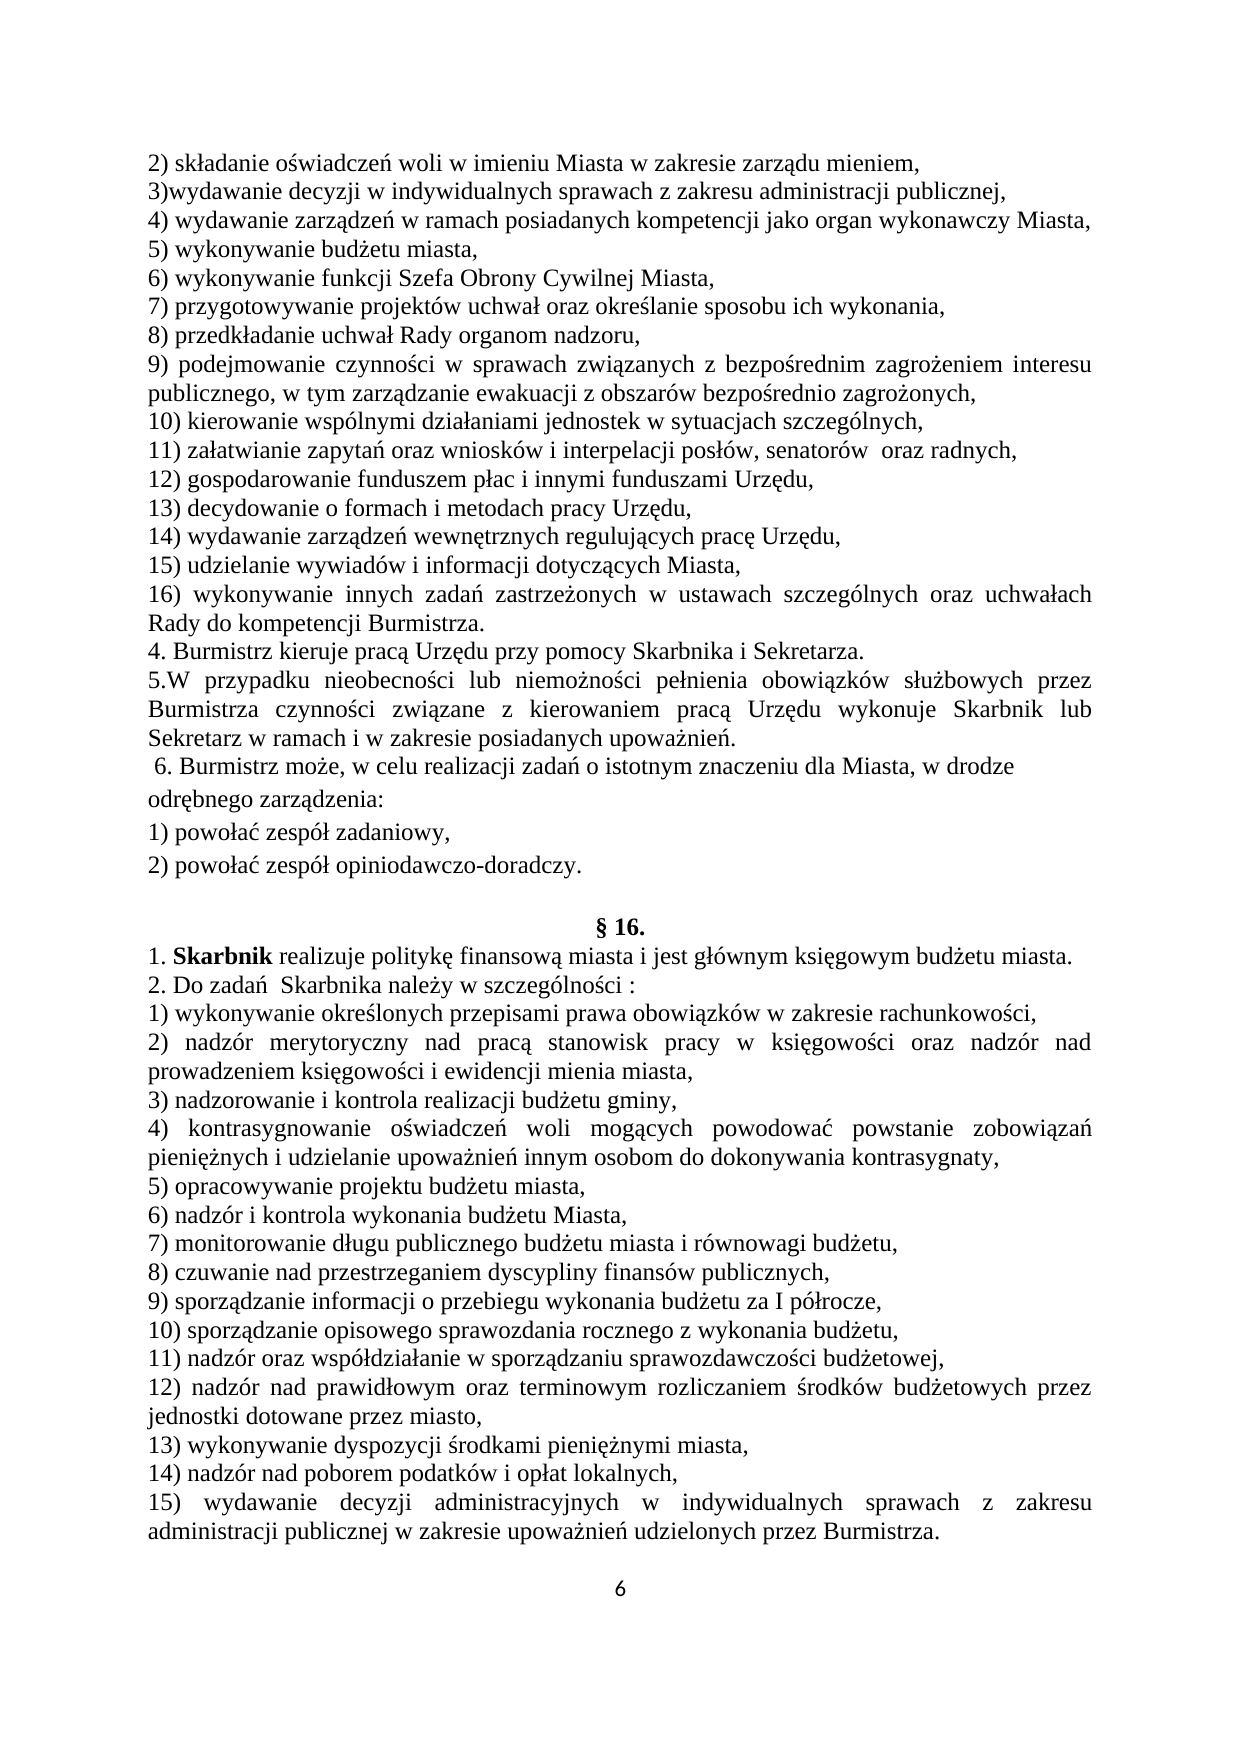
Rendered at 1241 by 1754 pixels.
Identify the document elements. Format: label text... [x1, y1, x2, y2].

text 10) sporządzanie opisowego sprawozdania rocznego z wykonania budżetu, [148, 1315, 1093, 1343]
text 9) sporządzanie informacji o przebiegu wykonania budżetu za I półrocze, [148, 1286, 1093, 1315]
text 2) powołać zespół opiniodawczo-doradczy. [148, 850, 1093, 879]
text 8) przedkładanie uchwał Rady organom nadzoru, [148, 320, 1093, 349]
text 1) wykonywanie określonych przepisami prawa obowiązków w zakresie rachunkowości, [148, 998, 1093, 1027]
text 14) nadzór nad poborem podatków i opłat lokalnych, [148, 1458, 1093, 1487]
text 1) powołać zespół zadaniowy, [148, 817, 1093, 846]
text 13) wykonywanie dyspozycji środkami pieniężnymi miasta, [148, 1430, 1093, 1458]
text 8) czuwanie nad przestrzeganiem dyscypliny finansów publicznych, [148, 1257, 1093, 1286]
text 15) wydawanie decyzji administracyjnych w indywidualnych sprawach z zakresu administracji publicznej w zakresie upoważnień udzielonych przez Burmistrza. [148, 1487, 1093, 1545]
text 1. Skarbnik realizuje politykę finansową miasta i jest głównym księgowym budżetu miasta. [148, 941, 1093, 970]
text 5) opracowywanie projektu budżetu miasta, [148, 1171, 1093, 1200]
text 5) wykonywanie budżetu miasta, [148, 234, 1093, 263]
text 6. Burmistrz może, w celu realizacji zadań o istotnym znaczeniu dla Miasta, w drodze [148, 751, 1093, 780]
text 2) składanie oświadczeń woli w imieniu Miasta w zakresie zarządu mieniem, [148, 148, 1093, 176]
text 3) nadzorowanie i kontrola realizacji budżetu gminy, [148, 1085, 1093, 1113]
text 7) monitorowanie długu publicznego budżetu miasta i równowagi budżetu, [148, 1228, 1093, 1257]
text 4) kontrasygnowanie oświadczeń woli mogących powodować powstanie zobowiązań pieniężnych i udzielanie upoważnień innym osobom do dokonywania kontrasygnaty, [148, 1113, 1093, 1171]
text 13) decydowanie o formach i metodach pracy Urzędu, [148, 493, 1093, 521]
text 12) gospodarowanie funduszem płac i innymi funduszami Urzędu, [148, 464, 1093, 493]
text 2. Do zadań Skarbnika należy w szczególności : [148, 970, 1093, 998]
text 7) przygotowywanie projektów uchwał oraz określanie sposobu ich wykonania, [148, 291, 1093, 320]
text 6) wykonywanie funkcji Szefa Obrony Cywilnej Miasta, [148, 263, 1093, 291]
text odrębnego zarządzenia: [148, 784, 1093, 813]
text 10) kierowanie wspólnymi działaniami jednostek w sytuacjach szczególnych, [148, 406, 1093, 435]
text 16) wykonywanie innych zadań zastrzeżonych w ustawach szczególnych oraz uchwałach Rady do kompetencji Burmistrza. [148, 579, 1093, 636]
text 5.W przypadku nieobecności lub niemożności pełnienia obowiązków służbowych przez Burmistrza czynności związane z kierowaniem pracą Urzędu wykonuje Skarbnik lub Sekretarz w ramach i w zakresie posiadanych upoważnień. [148, 665, 1093, 751]
text § 16. [148, 912, 1093, 941]
text 2) nadzór merytoryczny nad pracą stanowisk pracy w księgowości oraz nadzór nad prowadzeniem księgowości i ewidencji mienia miasta, [148, 1027, 1093, 1085]
text 6) nadzór i kontrola wykonania budżetu Miasta, [148, 1200, 1093, 1228]
text 9) podejmowanie czynności w sprawach związanych z bezpośrednim zagrożeniem interesu publicznego, w tym zarządzanie ewakuacji z obszarów bezpośrednio zagrożonych, [148, 349, 1093, 406]
text 3)wydawanie decyzji w indywidualnych sprawach z zakresu administracji publicznej, [148, 176, 1093, 205]
text 14) wydawanie zarządzeń wewnętrznych regulujących pracę Urzędu, [148, 521, 1093, 550]
text 11) nadzór oraz współdziałanie w sporządzaniu sprawozdawczości budżetowej, [148, 1343, 1093, 1372]
text 11) załatwianie zapytań oraz wniosków i interpelacji posłów, senatorów oraz radnych, [148, 435, 1093, 464]
text 4) wydawanie zarządzeń w ramach posiadanych kompetencji jako organ wykonawczy Miasta, [148, 205, 1093, 234]
text 15) udzielanie wywiadów i informacji dotyczących Miasta, [148, 550, 1093, 579]
text 12) nadzór nad prawidłowym oraz terminowym rozliczaniem środków budżetowych przez jednostki dotowane przez miasto, [148, 1372, 1093, 1430]
text 4. Burmistrz kieruje pracą Urzędu przy pomocy Skarbnika i Sekretarza. [148, 636, 1093, 665]
